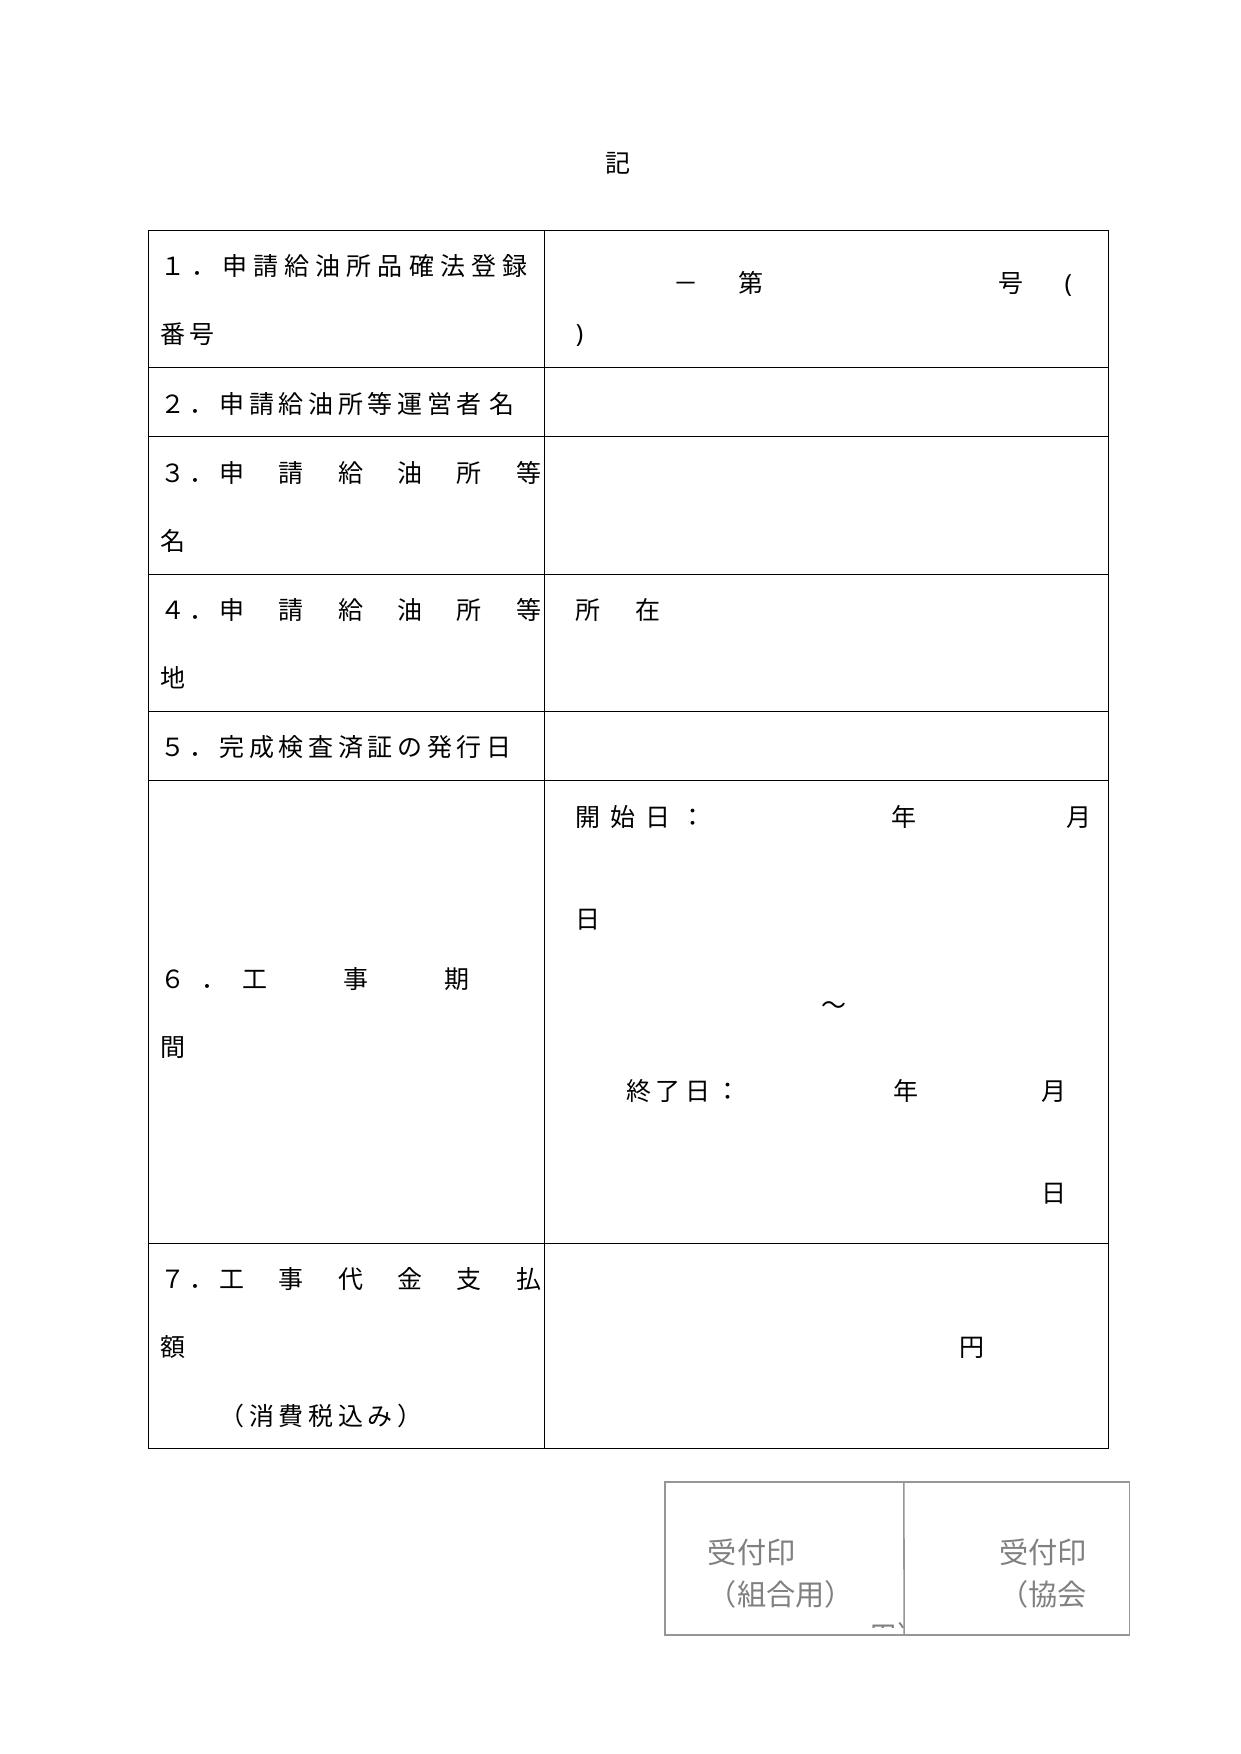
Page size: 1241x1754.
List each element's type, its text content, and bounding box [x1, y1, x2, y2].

table_cell ２．申請給油所等運営者名 [149, 368, 544, 436]
table_cell ４．申請給油所等所在地 [149, 575, 544, 711]
table_cell [545, 368, 1108, 436]
table_cell ３．申請給油所等名 [149, 437, 544, 573]
table_header １．申請給油所品確法登録番号 [149, 231, 544, 367]
table_cell 円 [545, 1244, 1108, 1448]
table_cell ７．工事代金支払額 （消費税込み） [149, 1244, 544, 1448]
text 記 [160, 128, 1080, 196]
table_header － 第 号 ( ) [545, 231, 1108, 367]
table_cell 開始日： 年 月 日 ～ 終了日： 年 月 日 [545, 781, 1108, 1243]
table_cell [545, 712, 1108, 780]
table_cell [545, 437, 1108, 573]
table_cell [545, 575, 1108, 711]
table_cell ５．完成検査済証の発行日 [149, 712, 544, 780]
table_cell ６．工事期間 [149, 781, 544, 1243]
